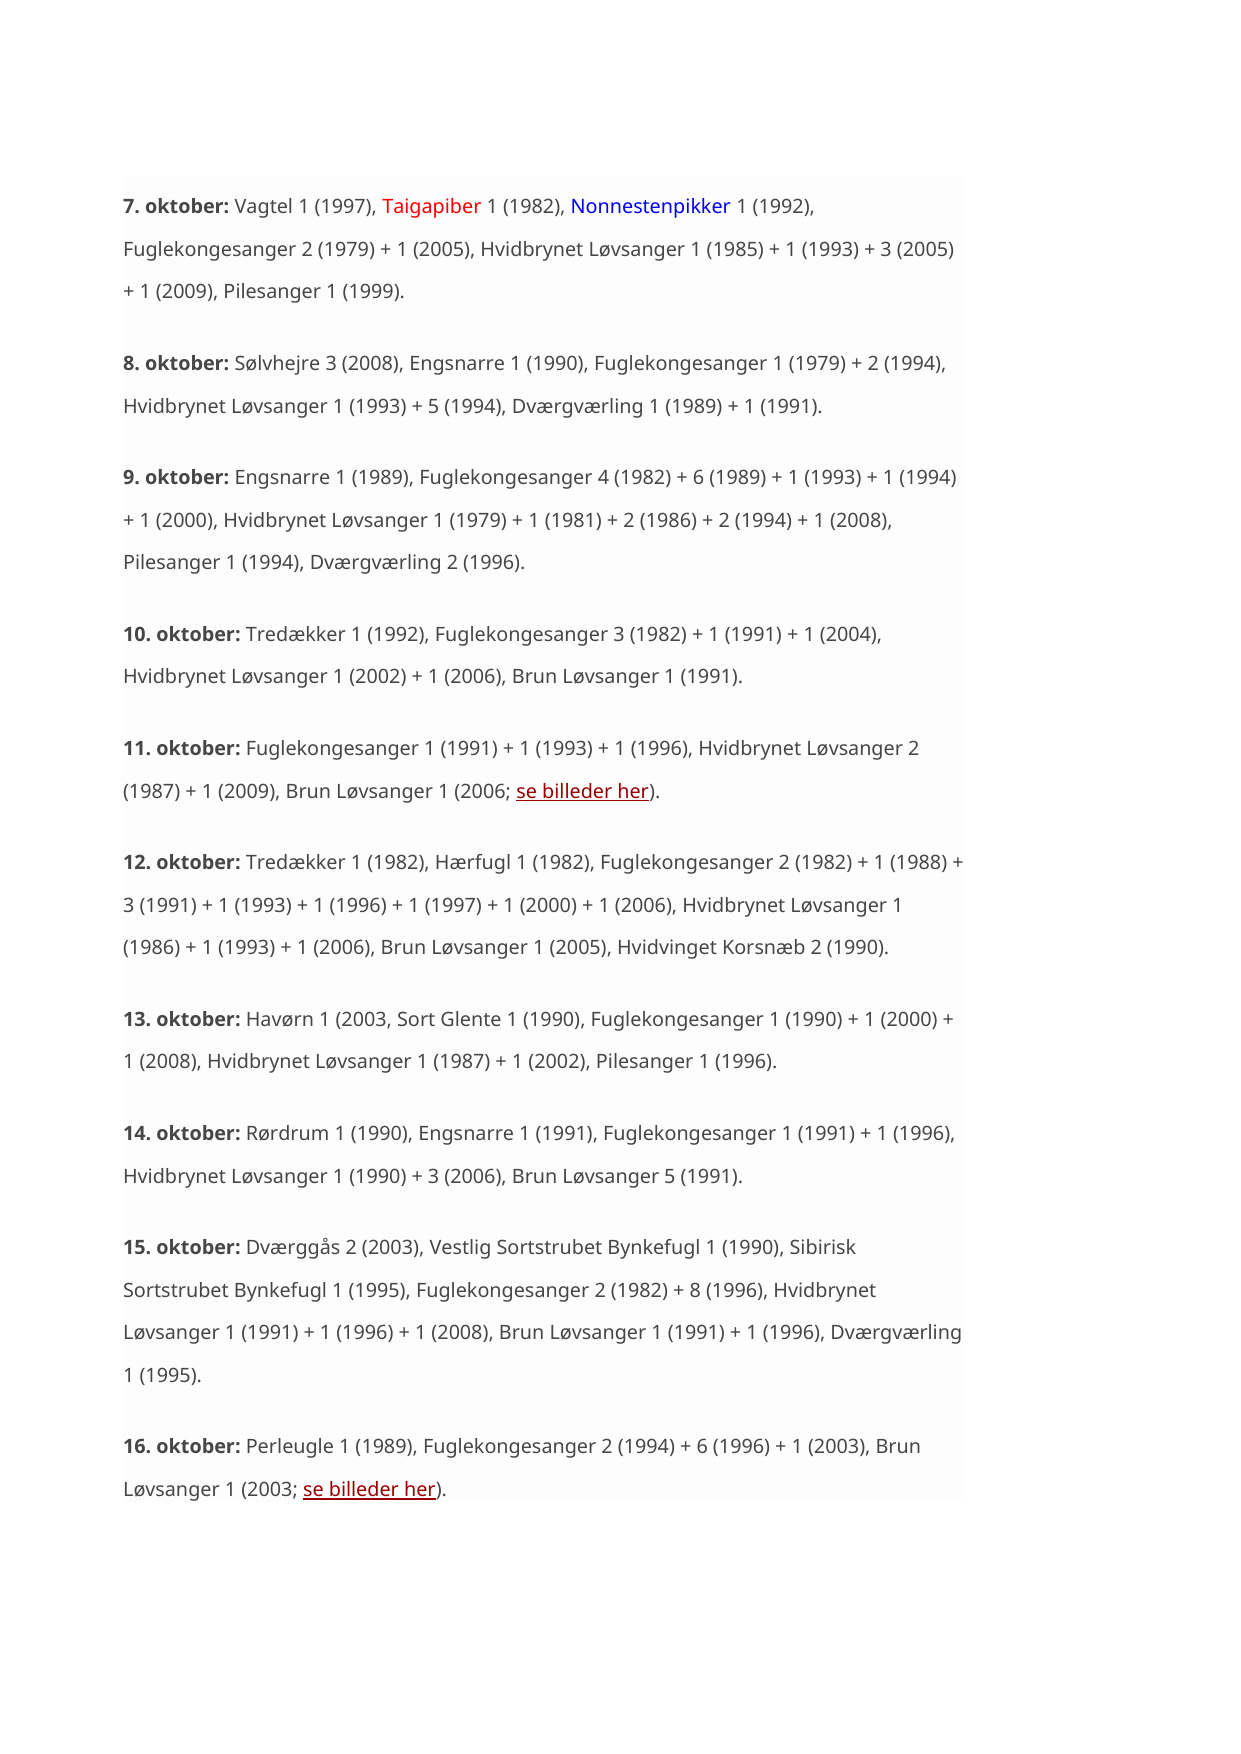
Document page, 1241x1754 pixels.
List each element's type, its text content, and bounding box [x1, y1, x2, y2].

text 16. oktober: Perleugle 1 (1989), Fuglekongesanger 2 (1994) + 6 (1996) + 1 (2003), Brun Løvsanger 1 (2003; se billeder her). [123, 1417, 966, 1502]
text 14. oktober: Rørdrum 1 (1990), Engsnarre 1 (1991), Fuglekongesanger 1 (1991) + 1 (1996), Hvidbrynet Løvsanger 1 (1990) + 3 (2006), Brun Løvsanger 5 (1991). [123, 1104, 966, 1189]
text 12. oktober: Tredækker 1 (1982), Hærfugl 1 (1982), Fuglekongesanger 2 (1982) + 1 (1988) + 3 (1991) + 1 (1993) + 1 (1996) + 1 (1997) + 1 (2000) + 1 (2006), Hvidbrynet Løvsanger 1 (1986) + 1 (1993) + 1 (2006), Brun Løvsanger 1 (2005), Hvidvinget Korsnæb 2 (1990). [123, 833, 966, 961]
text 8. oktober: Sølvhejre 3 (2008), Engsnarre 1 (1990), Fuglekongesanger 1 (1979) + 2 (1994), Hvidbrynet Løvsanger 1 (1993) + 5 (1994), Dværgværling 1 (1989) + 1 (1991). [123, 334, 966, 419]
text 13. oktober: Havørn 1 (2003, Sort Glente 1 (1990), Fuglekongesanger 1 (1990) + 1 (2000) + 1 (2008), Hvidbrynet Løvsanger 1 (1987) + 1 (2002), Pilesanger 1 (1996). [123, 990, 966, 1075]
text 15. oktober: Dværggås 2 (2003), Vestlig Sortstrubet Bynkefugl 1 (1990), Sibirisk Sortstrubet Bynkefugl 1 (1995), Fuglekongesanger 2 (1982) + 8 (1996), Hvidbrynet Løvsanger 1 (1991) + 1 (1996) + 1 (2008), Brun Løvsanger 1 (1991) + 1 (1996), Dværgværling 1 (1995). [123, 1218, 966, 1388]
text 10. oktober: Tredækker 1 (1992), Fuglekongesanger 3 (1982) + 1 (1991) + 1 (2004), Hvidbrynet Løvsanger 1 (2002) + 1 (2006), Brun Løvsanger 1 (1991). [123, 605, 966, 690]
text 11. oktober: Fuglekongesanger 1 (1991) + 1 (1993) + 1 (1996), Hvidbrynet Løvsanger 2 (1987) + 1 (2009), Brun Løvsanger 1 (2006; se billeder her). [123, 719, 966, 804]
text 7. oktober: Vagtel 1 (1997), Taigapiber 1 (1982), Nonnestenpikker 1 (1992), Fuglekongesanger 2 (1979) + 1 (2005), Hvidbrynet Løvsanger 1 (1985) + 1 (1993) + 3 (2005) + 1 (2009), Pilesanger 1 (1999). [123, 177, 966, 305]
text 9. oktober: Engsnarre 1 (1989), Fuglekongesanger 4 (1982) + 6 (1989) + 1 (1993) + 1 (1994) + 1 (2000), Hvidbrynet Løvsanger 1 (1979) + 1 (1981) + 2 (1986) + 2 (1994) + 1 (2008), Pilesanger 1 (1994), Dværgværling 2 (1996). [123, 448, 966, 576]
